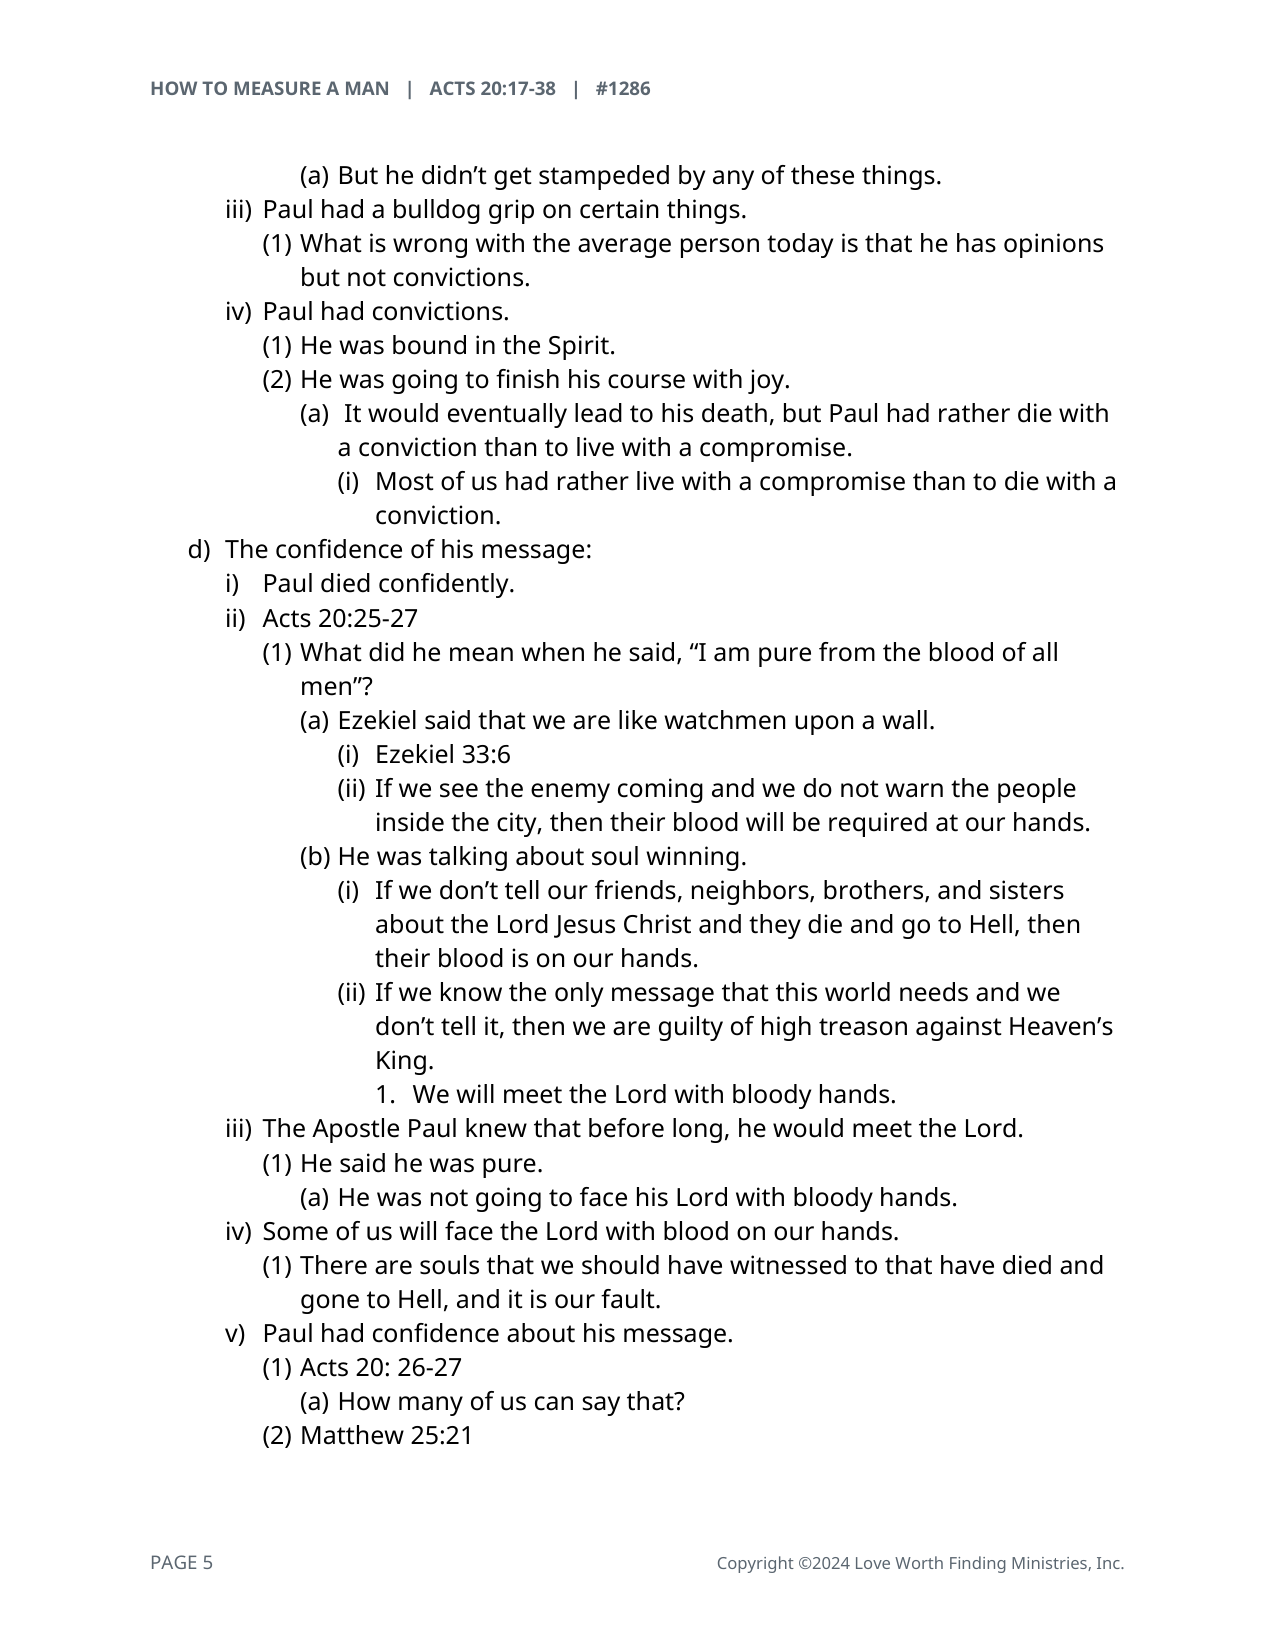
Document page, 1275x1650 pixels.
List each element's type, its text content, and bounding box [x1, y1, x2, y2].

list We will meet the Lord with bloody hands. [375, 1077, 1125, 1111]
list Matthew 25:21 [262, 1418, 1125, 1452]
list It would eventually lead to his death, but Paul had rather die with a conviction than to live with a compromise. [300, 396, 1125, 464]
list There are souls that we should have witnessed to that have died and gone to Hell, and it is our fault. [262, 1247, 1125, 1316]
list What did he mean when he said, “I am pure from the blood of all men”? [262, 634, 1125, 702]
list If we don’t tell our friends, neighbors, brothers, and sisters about the Lord Jesus Christ and they die and go to Hell, then their blood is on our hands. [337, 873, 1125, 975]
list The Apostle Paul knew that before long, he would meet the Lord. [225, 1111, 1125, 1145]
list Ezekiel 33:6 [337, 736, 1125, 771]
list Paul died confidently. [225, 566, 1125, 600]
list The confidence of his message: [187, 532, 1125, 566]
list He was going to finish his course with joy. [262, 362, 1125, 396]
list Paul had a bulldog grip on certain things. [225, 191, 1125, 226]
list He was not going to face his Lord with bloody hands. [300, 1179, 1125, 1213]
list Some of us will face the Lord with blood on our hands. [225, 1213, 1125, 1247]
list But he didn’t get stampeded by any of these things. [300, 157, 1125, 191]
list If we know the only message that this world needs and we don’t tell it, then we are guilty of high treason against Heaven’s King. [337, 975, 1125, 1077]
list Acts 20: 26-27 [262, 1349, 1125, 1384]
list He said he was pure. [262, 1145, 1125, 1179]
list Most of us had rather live with a compromise than to die with a conviction. [337, 464, 1125, 532]
list How many of us can say that? [300, 1384, 1125, 1418]
list Ezekiel said that we are like watchmen upon a wall. [300, 702, 1125, 736]
list Paul had convictions. [225, 294, 1125, 328]
list What is wrong with the average person today is that he has opinions but not convictions. [262, 226, 1125, 294]
list If we see the enemy coming and we do not warn the people inside the city, then their blood will be required at our hands. [337, 771, 1125, 839]
list Paul had confidence about his message. [225, 1316, 1125, 1349]
list Acts 20:25-27 [225, 600, 1125, 634]
list He was bound in the Spirit. [262, 328, 1125, 362]
list He was talking about soul winning. [300, 839, 1125, 873]
